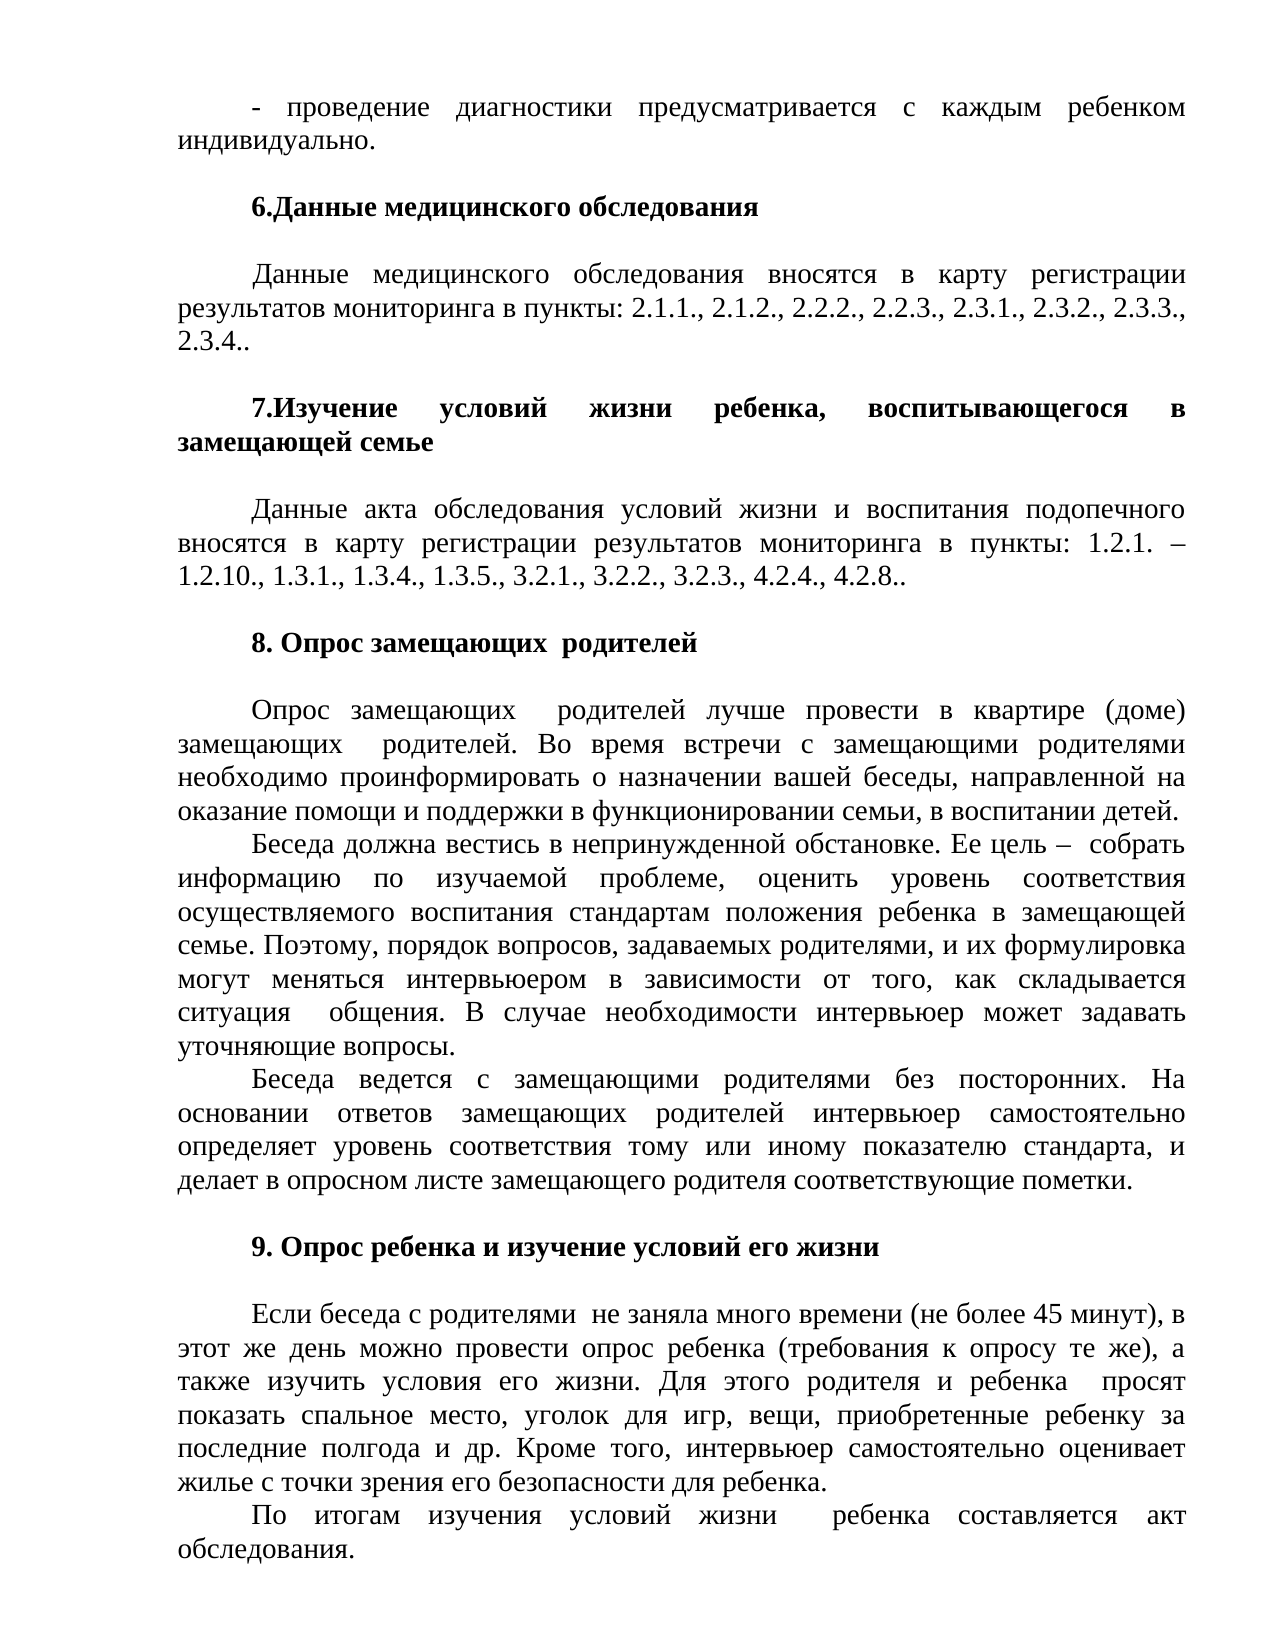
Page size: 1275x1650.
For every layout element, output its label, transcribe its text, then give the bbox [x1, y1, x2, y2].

text Данные акта обследования условий жизни и воспитания подопечного вносятся в карту регистрации результатов мониторинга в пункты: 1.2.1. – 1.2.10., 1.3.1., 1.3.4., 1.3.5., 3.2.1., 3.2.2., 3.2.3., 4.2.4., 4.2.8.. [177, 491, 1186, 592]
text По итогам изучения условий жизни ребенка составляется акт обследования. [177, 1497, 1186, 1564]
text 6.Данные медицинского обследования [177, 189, 1186, 223]
text Если беседа с родителями не заняла много времени (не более 45 минут), в этот же день можно провести опрос ребенка (требования к опросу те же), а также изучить условия его жизни. Для этого родителя и ребенка просят показать спальное место, уголок для игр, вещи, приобретенные ребенку за последние полгода и др. Кроме того, интервьюер самостоятельно оценивает жилье с точки зрения его безопасности для ребенка. [177, 1296, 1186, 1497]
text - проведение диагностики предусматривается с каждым ребенком индивидуально. [177, 89, 1186, 156]
text 7.Изучение условий жизни ребенка, воспитывающегося в замещающей семье [177, 391, 1186, 458]
text Беседа должна вестись в непринужденной обстановке. Ее цель – собрать информацию по изучаемой проблеме, оценить уровень соответствия осуществляемого воспитания стандартам положения ребенка в замещающей семье. Поэтому, порядок вопросов, задаваемых родителями, и их формулировка могут меняться интервьюером в зависимости от того, как складывается ситуация общения. В случае необходимости интервьюер может задавать уточняющие вопросы. [177, 827, 1186, 1061]
text Беседа ведется с замещающими родителями без посторонних. На основании ответов замещающих родителей интервьюер самостоятельно определяет уровень соответствия тому или иному показателю стандарта, и делает в опросном листе замещающего родителя соответствующие пометки. [177, 1061, 1186, 1196]
text Данные медицинского обследования вносятся в карту регистрации результатов мониторинга в пункты: 2.1.1., 2.1.2., 2.2.2., 2.2.3., 2.3.1., 2.3.2., 2.3.3., 2.3.4.. [177, 256, 1186, 357]
text 9. Опрос ребенка и изучение условий его жизни [177, 1229, 1186, 1263]
text 8. Опрос замещающих родителей [177, 625, 1186, 659]
text Опрос замещающих родителей лучше провести в квартире (доме) замещающих родителей. Во время встречи с замещающими родителями необходимо проинформировать о назначении вашей беседы, направленной на оказание помощи и поддержки в функционировании семьи, в воспитании детей. [177, 692, 1186, 827]
